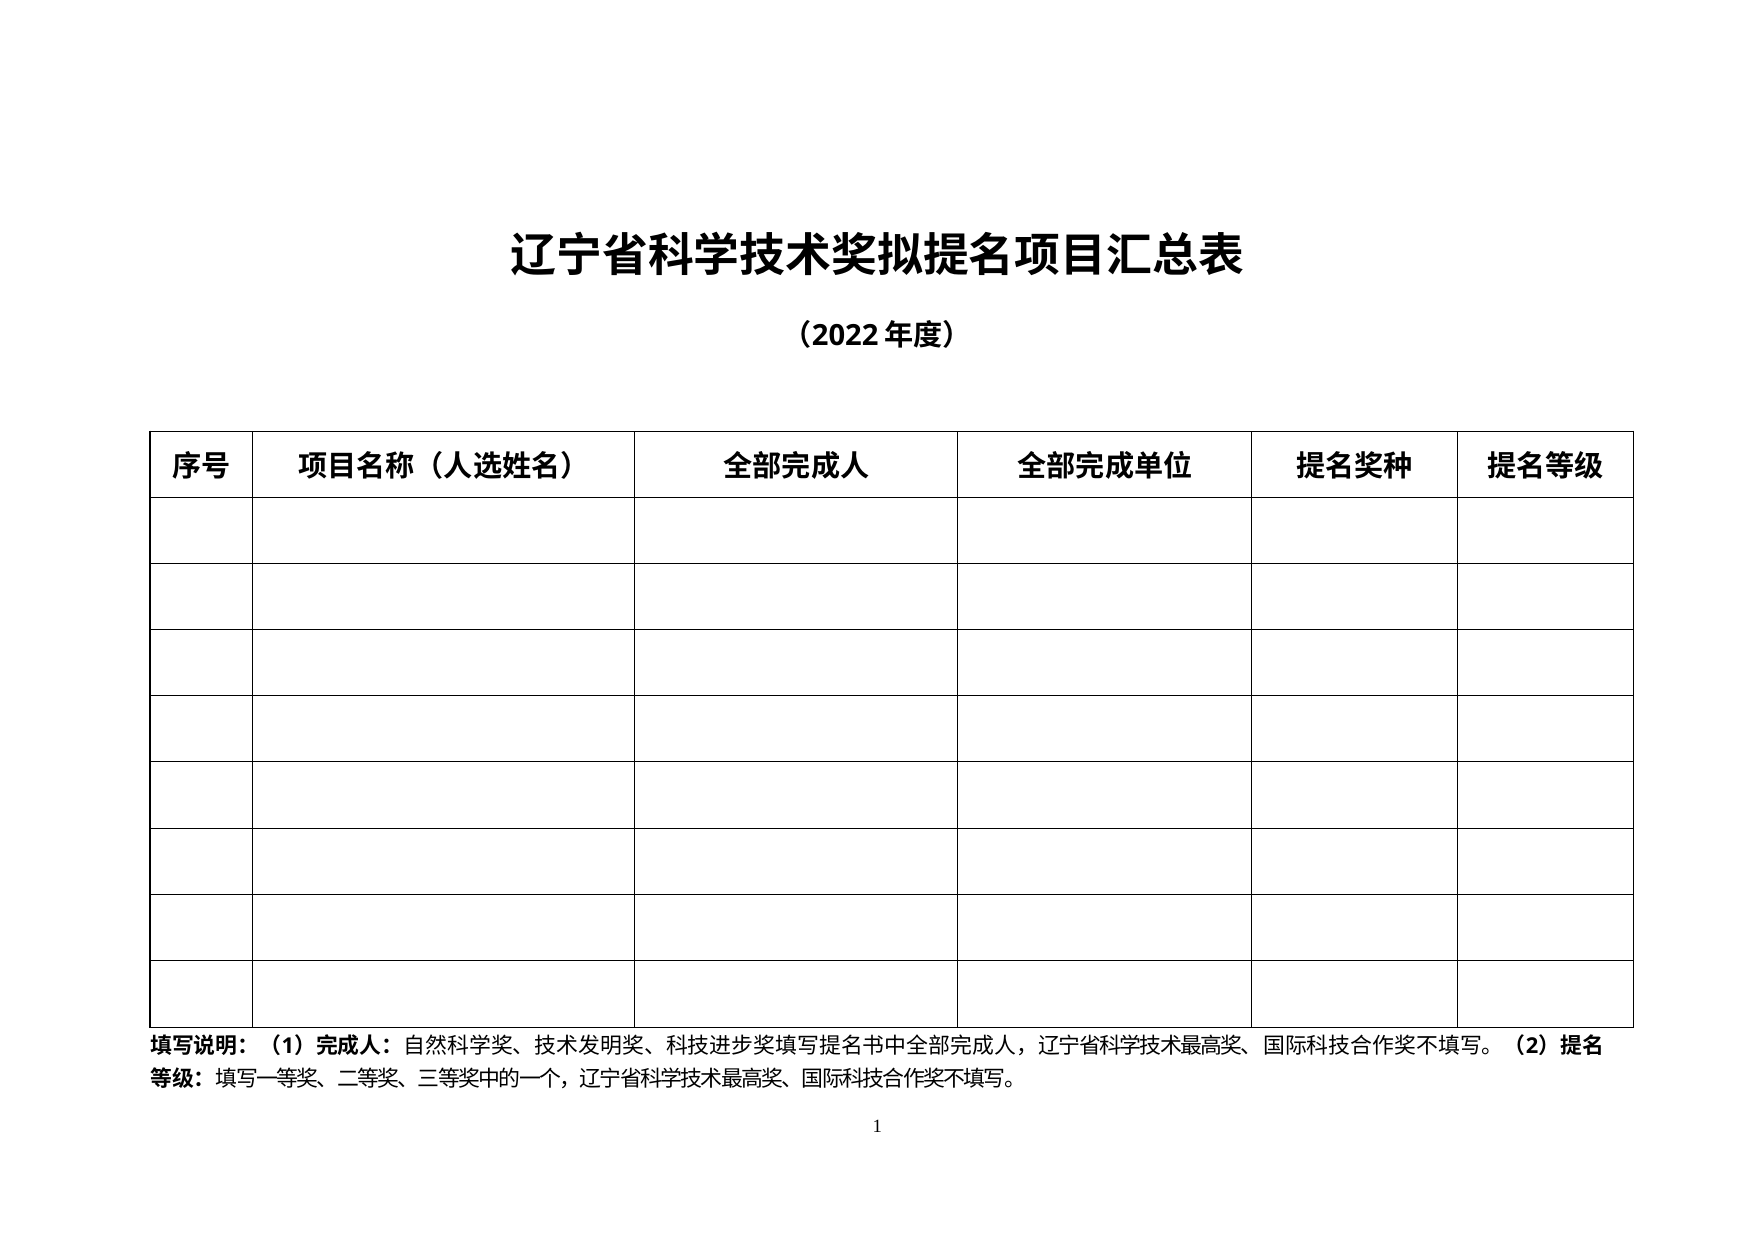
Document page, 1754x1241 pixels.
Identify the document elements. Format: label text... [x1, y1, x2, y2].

table_header 全部完成单位 [958, 432, 1251, 497]
table_cell [253, 961, 634, 1027]
table_cell [635, 630, 957, 695]
table_cell [1252, 498, 1457, 563]
table_cell [958, 630, 1251, 695]
table_cell [1458, 895, 1633, 960]
table_cell [635, 961, 957, 1027]
table_cell [151, 696, 252, 761]
table_cell [1252, 895, 1457, 960]
table_cell [958, 564, 1251, 629]
text 填写说明：（1）完成人：自然科学奖、技术发明奖、科技进步奖填写提名书中全部完成人，辽宁省科学技术最高奖、国际科技合作奖不填写。（2）提名等级：填写一等奖、二等奖、三等奖中的一个，辽宁省科学技术最高奖、国际科技合作奖不填写。 [150, 1028, 1604, 1093]
table_cell [1252, 961, 1457, 1027]
table_cell [253, 564, 634, 629]
table_cell [1252, 829, 1457, 893]
table_cell [253, 762, 634, 827]
table_cell [635, 564, 957, 629]
table_cell [635, 895, 957, 960]
table_header 项目名称（人选姓名） [253, 432, 634, 497]
table_cell [635, 498, 957, 563]
table_cell [253, 498, 634, 563]
table_cell [253, 630, 634, 695]
table_cell [1252, 630, 1457, 695]
table_cell [1458, 696, 1633, 761]
table_cell [958, 829, 1251, 893]
table_cell [151, 895, 252, 960]
table_cell [253, 829, 634, 893]
table_cell [151, 961, 252, 1027]
table_cell [635, 829, 957, 893]
table_cell [1458, 762, 1633, 827]
table_cell [151, 829, 252, 893]
table_header 提名奖种 [1252, 432, 1457, 497]
table_cell [1252, 762, 1457, 827]
table_cell [151, 564, 252, 629]
table_cell [151, 630, 252, 695]
table_cell [635, 762, 957, 827]
text （2022年度） [150, 301, 1604, 366]
table_cell [958, 895, 1251, 960]
table_cell [1458, 564, 1633, 629]
table_cell [151, 762, 252, 827]
table_cell [1458, 829, 1633, 893]
table_cell [253, 895, 634, 960]
table_cell [1252, 696, 1457, 761]
text 辽宁省科学技术奖拟提名项目汇总表 [150, 203, 1604, 301]
table_cell [1458, 498, 1633, 563]
table_cell [1458, 961, 1633, 1027]
table_cell [958, 762, 1251, 827]
table_cell [635, 696, 957, 761]
table_header 全部完成人 [635, 432, 957, 497]
table_header 提名等级 [1458, 432, 1633, 497]
table_cell [1458, 630, 1633, 695]
table_cell [958, 961, 1251, 1027]
table_cell [253, 696, 634, 761]
table_cell [151, 498, 252, 563]
table_cell [958, 696, 1251, 761]
table_cell [1252, 564, 1457, 629]
table_cell [958, 498, 1251, 563]
table_header 序号 [151, 432, 252, 497]
